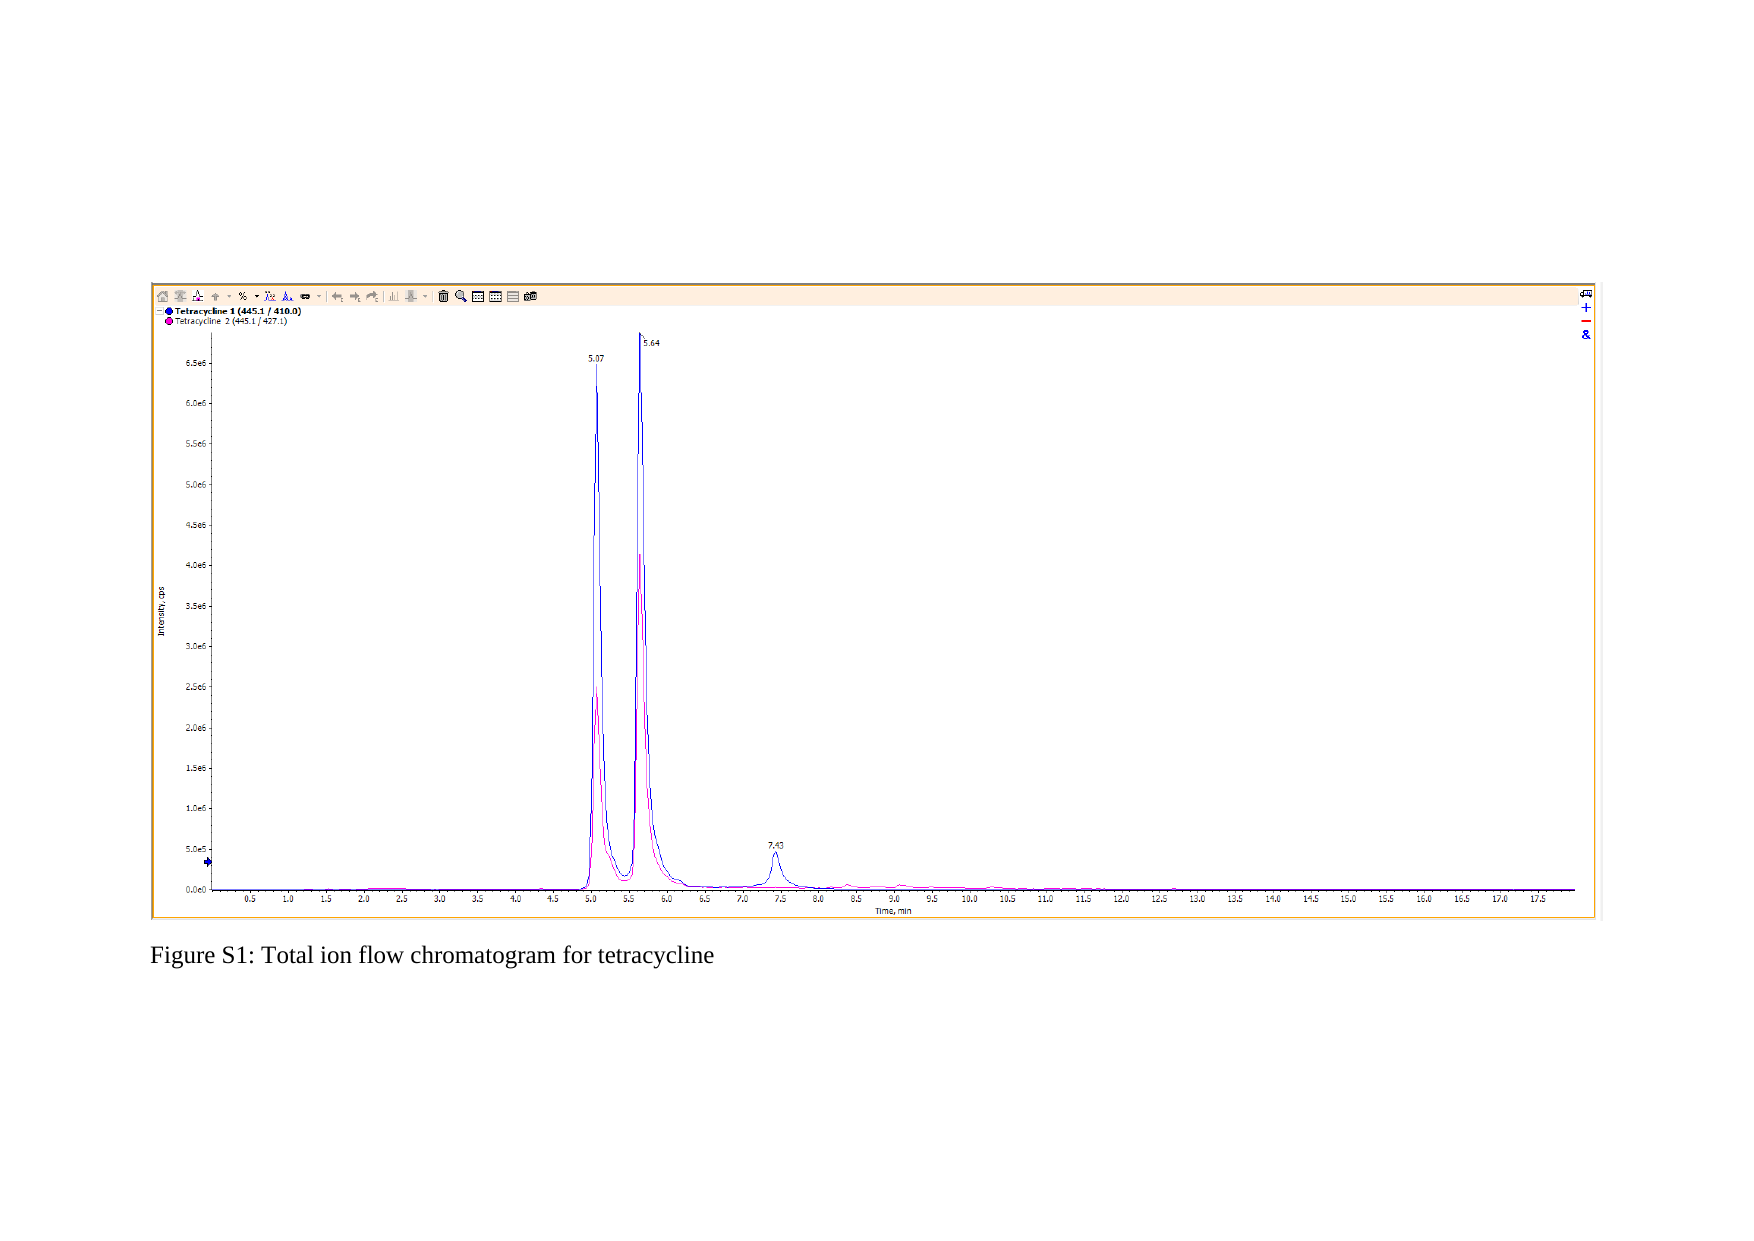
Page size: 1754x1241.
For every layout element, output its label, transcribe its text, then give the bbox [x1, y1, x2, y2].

text Figure S1: Total ion flow chromatogram for tetracycline [150, 941, 1604, 969]
picture [149, 282, 1603, 921]
